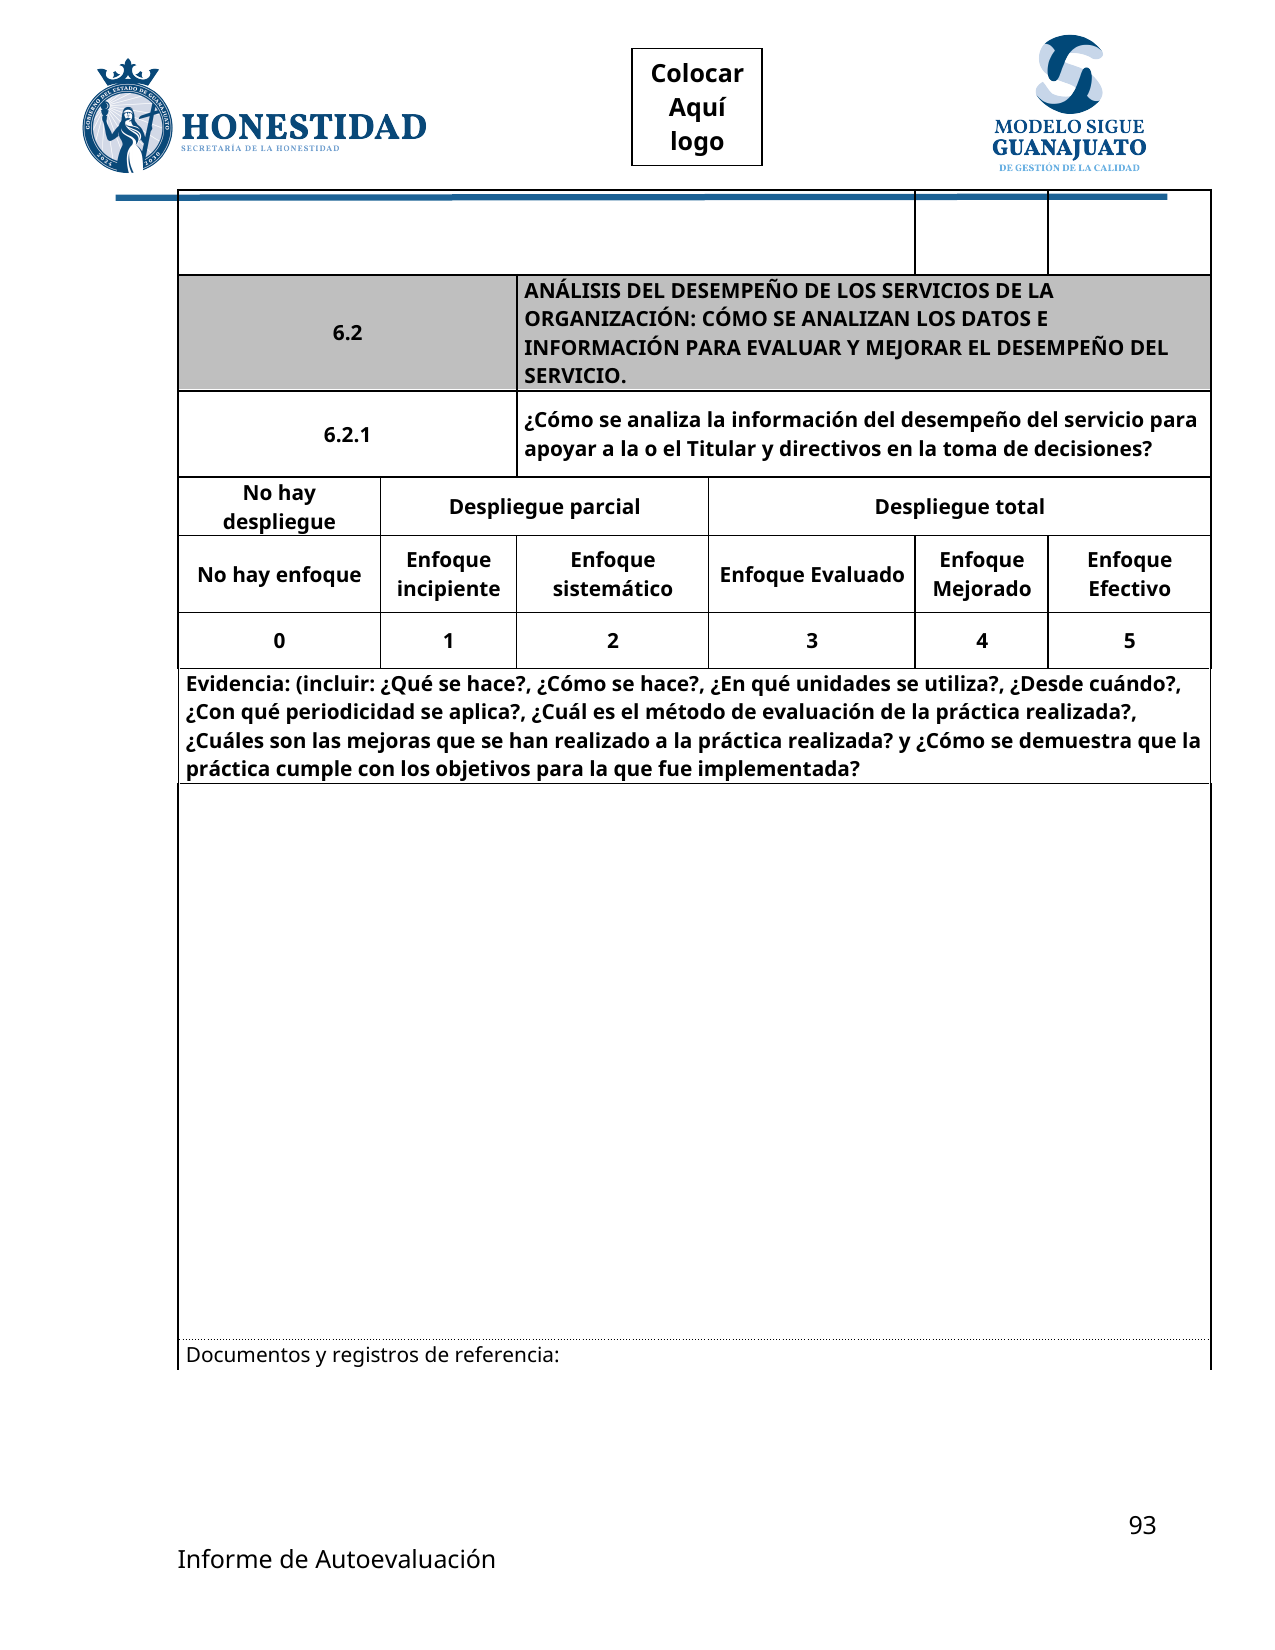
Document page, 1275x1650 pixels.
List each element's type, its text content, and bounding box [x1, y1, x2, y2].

table_cell 4 [916, 613, 1047, 668]
table_cell 6.2 [179, 276, 516, 389]
table_cell No hay despliegue [179, 478, 380, 535]
table_cell ANÁLISIS DEL DESEMPEÑO DE LOS SERVICIOS DE LA ORGANIZACIÓN: CÓMO SE ANALIZAN LOS DATOS E INFORMACIÓN PARA EVALUAR Y MEJORAR EL DESEMPEÑO DEL SERVICIO. [518, 276, 1210, 389]
picture [989, 32, 1148, 175]
table_cell Enfoque Efectivo [1049, 536, 1210, 612]
table_cell No hay enfoque [179, 536, 380, 612]
table_cell Documentos y registros de referencia: [179, 1339, 1210, 1370]
table_cell 3 [709, 613, 914, 668]
table_cell Despliegue total [709, 478, 1210, 535]
table_cell [916, 191, 1047, 274]
table_cell [179, 191, 914, 274]
table_cell 2 [517, 613, 708, 668]
table_cell Enfoque Evaluado [709, 536, 914, 612]
table_cell Enfoque Mejorado [916, 536, 1047, 612]
table_cell 1 [381, 613, 516, 668]
table_cell 5 [1049, 613, 1210, 668]
picture [72, 42, 437, 189]
table_cell 0 [179, 613, 380, 668]
table_cell Despliegue parcial [381, 478, 708, 535]
table_cell [1049, 191, 1210, 274]
table_cell Enfoque sistemático [517, 536, 708, 612]
table_cell Enfoque incipiente [381, 536, 516, 612]
table_cell [179, 783, 1210, 1339]
table_cell Evidencia: (incluir: ¿Qué se hace?, ¿Cómo se hace?, ¿En qué unidades se utiliza?, ¿Desde cuándo?, ¿Con qué periodicidad se aplica?, ¿Cuál es el método de evaluación de la práctica realizada?, ¿Cuáles son las mejoras que se han realizado a la práctica realizada? y ¿Cómo se demuestra que la práctica cumple con los objetivos para la que fue implementada? [179, 668, 1210, 783]
table_cell ¿Cómo se analiza la información del desempeño del servicio para apoyar a la o el Titular y directivos en la toma de decisiones? [518, 392, 1210, 476]
table_cell 6.2.1 [179, 392, 516, 476]
